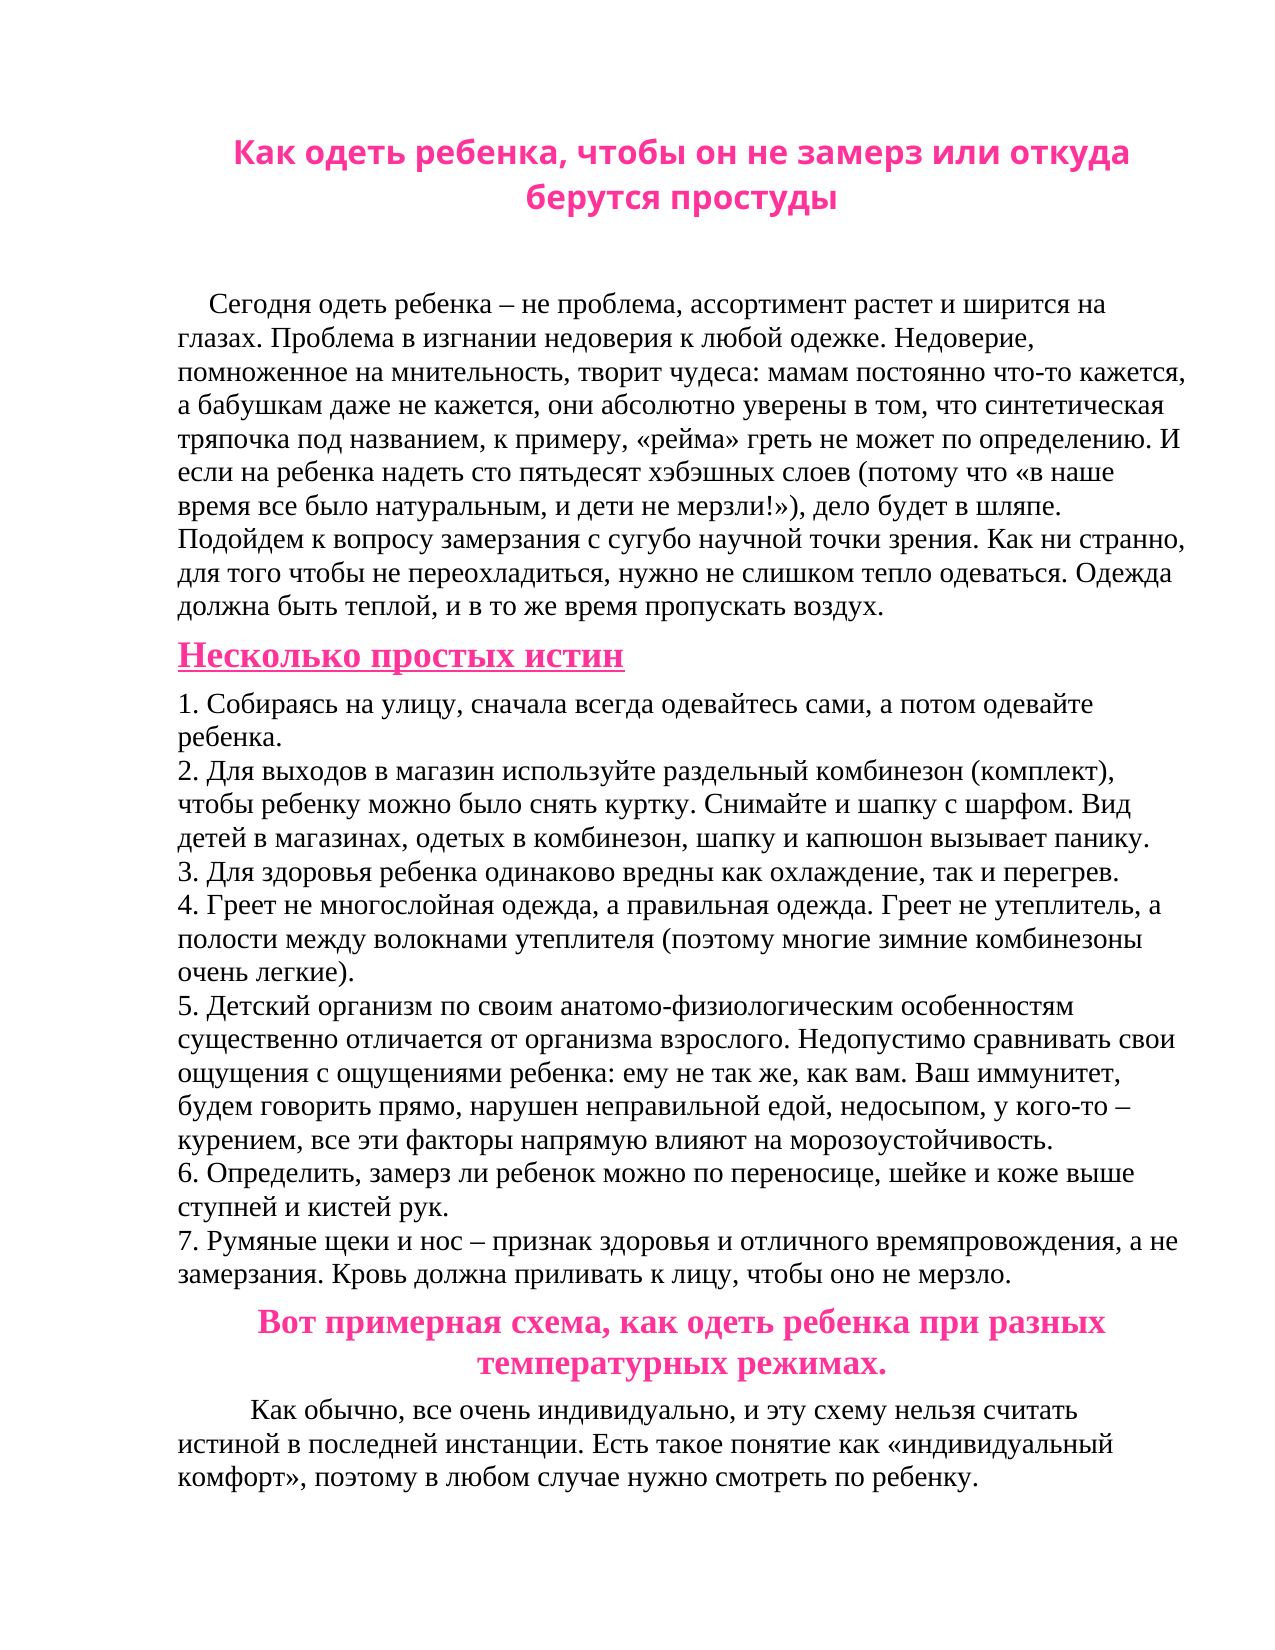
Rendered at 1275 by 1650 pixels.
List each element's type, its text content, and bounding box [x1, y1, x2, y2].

text 6. Определить, замерз ли ребенок можно по переносице, шейке и коже выше ступней и кистей рук. [177, 1156, 1186, 1223]
text Как обычно, все очень индивидуально, и эту схему нельзя считать истиной в последней инстанции. Есть такое понятие как «индивидуальный комфорт», поэтому в любом случае нужно смотреть по ребенку. [177, 1392, 1186, 1493]
text 3. Для здоровья ребенка одинаково вредны как охлаждение, так и перегрев. [177, 854, 1186, 887]
text 5. Детский организм по своим анатомо-физиологическим особенностям существенно отличается от организма взрослого. Недопустимо сравнивать свои ощущения с ощущениями ребенка: ему не так же, как вам. Ваш иммунитет, будем говорить прямо, нарушен неправильной едой, недосыпом, у кого-то – курением, все эти факторы напрямую влияют на морозоустойчивость. [177, 988, 1186, 1156]
text Вот примерная схема, как одеть ребенка при разных температурных режимах. [177, 1300, 1186, 1382]
text 4. Греет не многослойная одежда, а правильная одежда. Греет не утеплитель, а полости между волокнами утеплителя (поэтому многие зимние комбинезоны очень легкие). [177, 887, 1186, 988]
text Несколько простых истин [177, 632, 1186, 676]
text Как одеть ребенка, чтобы он не замерз или откуда берутся простуды [177, 128, 1186, 219]
text 7. Румяные щеки и нос – признак здоровья и отличного времяпровождения, а не замерзания. Кровь должна приливать к лицу, чтобы оно не мерзло. [177, 1223, 1186, 1290]
text 1. Собираясь на улицу, сначала всегда одевайтесь сами, а потом одевайте ребенка. [177, 686, 1186, 753]
text Сегодня одеть ребенка – не проблема, ассортимент растет и ширится на глазах. Проблема в изгнании недоверия к любой одежке. Недоверие, помноженное на мнительность, творит чудеса: мамам постоянно что-то кажется, а бабушкам даже не кажется, они абсолютно уверены в том, что синтетическая тряпочка под названием, к примеру, «рейма» греть не может по определению. И если на ребенка надеть сто пятьдесят хэбэшных слоев (потому что «в наше время все было натуральным, и дети не мерзли!»), дело будет в шляпе. Подойдем к вопросу замерзания с сугубо научной точки зрения. Как ни странно, для того чтобы не переохладиться, нужно не слишком тепло одеваться. Одежда должна быть теплой, и в то же время пропускать воздух. [177, 287, 1186, 622]
text 2. Для выходов в магазин используйте раздельный комбинезон (комплект), чтобы ребенку можно было снять куртку. Снимайте и шапку с шарфом. Вид детей в магазинах, одетых в комбинезон, шапку и капюшон вызывает панику. [177, 753, 1186, 854]
